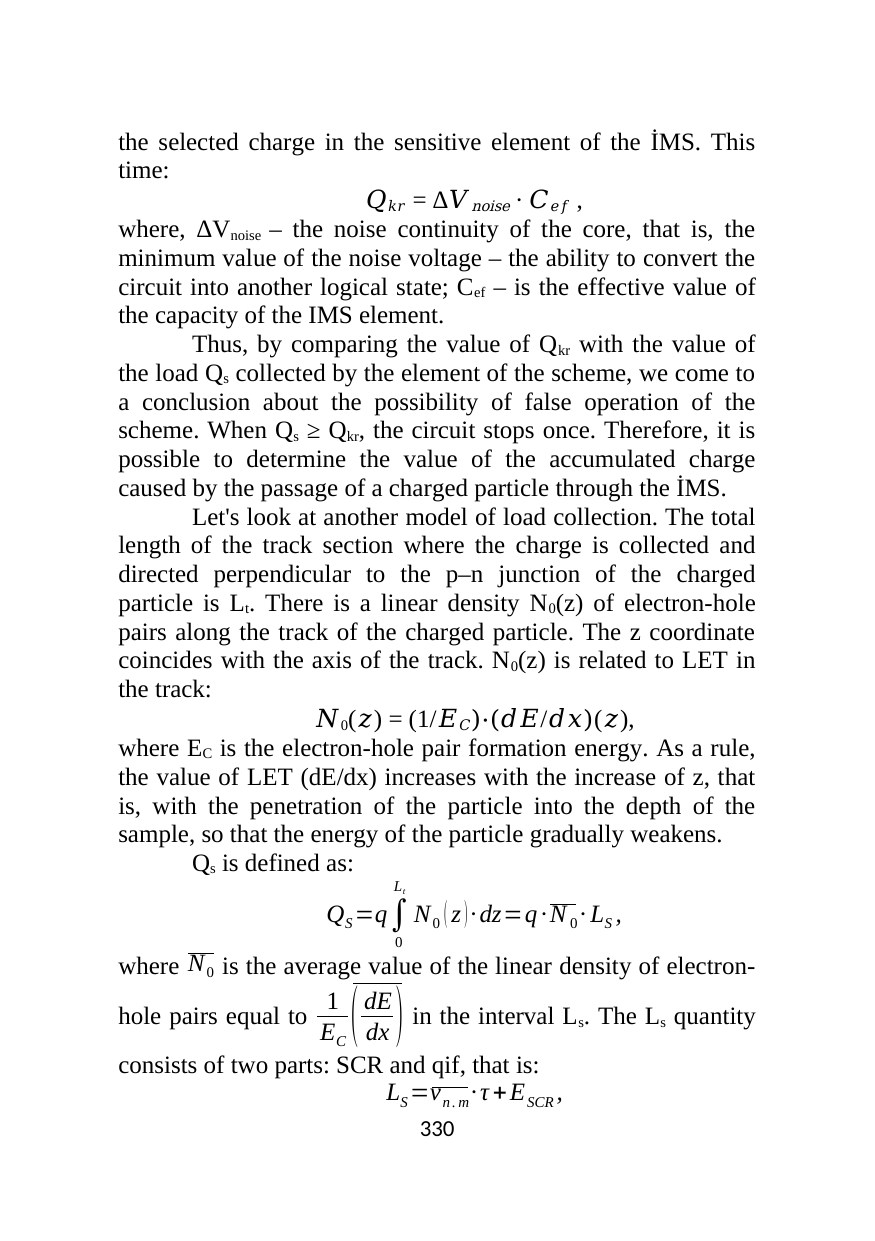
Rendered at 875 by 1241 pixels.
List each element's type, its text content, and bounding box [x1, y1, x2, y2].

text 𝑄𝑘𝑟 = ∆𝑉noise ∙ 𝐶𝑒𝑓 , [118, 184, 756, 214]
text where is the average value of the linear density of electron-hole pairs equal to in the interval Ls. The Ls quantity consists of two parts: SCR and qif, that is: [118, 950, 756, 1079]
text 𝑁0(𝑧) = (1/𝐸𝐶)·(𝑑𝐸/𝑑𝑥)(𝑧), [118, 703, 756, 733]
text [118, 127, 756, 184]
text Qs is defined as: [118, 848, 756, 877]
text Let's look at another model of load collection. The total length of the track section where the charge is collected and directed perpendicular to the p–n junction of the charged particle is Lt. There is a linear density N0(z) of electron-hole pairs along the track of the charged particle. The z coordinate coincides with the axis of the track. N0(z) is related to LET in the track: [118, 502, 756, 703]
text where, ΔVnoise – the noise continuity of the core, that is, the minimum value of the noise voltage – the ability to convert the circuit into another logical state; Cef – is the effective value of the capacity of the IMS element. [118, 214, 756, 329]
text Thus, by comparing the value of Qkr with the value of the load Qs collected by the element of the scheme, we come to a conclusion about the possibility of false operation of the scheme. When Qs ≥ Qkr, the circuit stops once. Therefore, it is possible to determine the value of the accumulated charge caused by the passage of a charged particle through the İMS. [118, 329, 756, 502]
text where EC is the electron-hole pair formation energy. As a rule, the value of LET (dE/dx) increases with the increase of z, that is, with the penetration of the particle into the depth of the sample, so that the energy of the particle gradually weakens. [118, 733, 756, 848]
